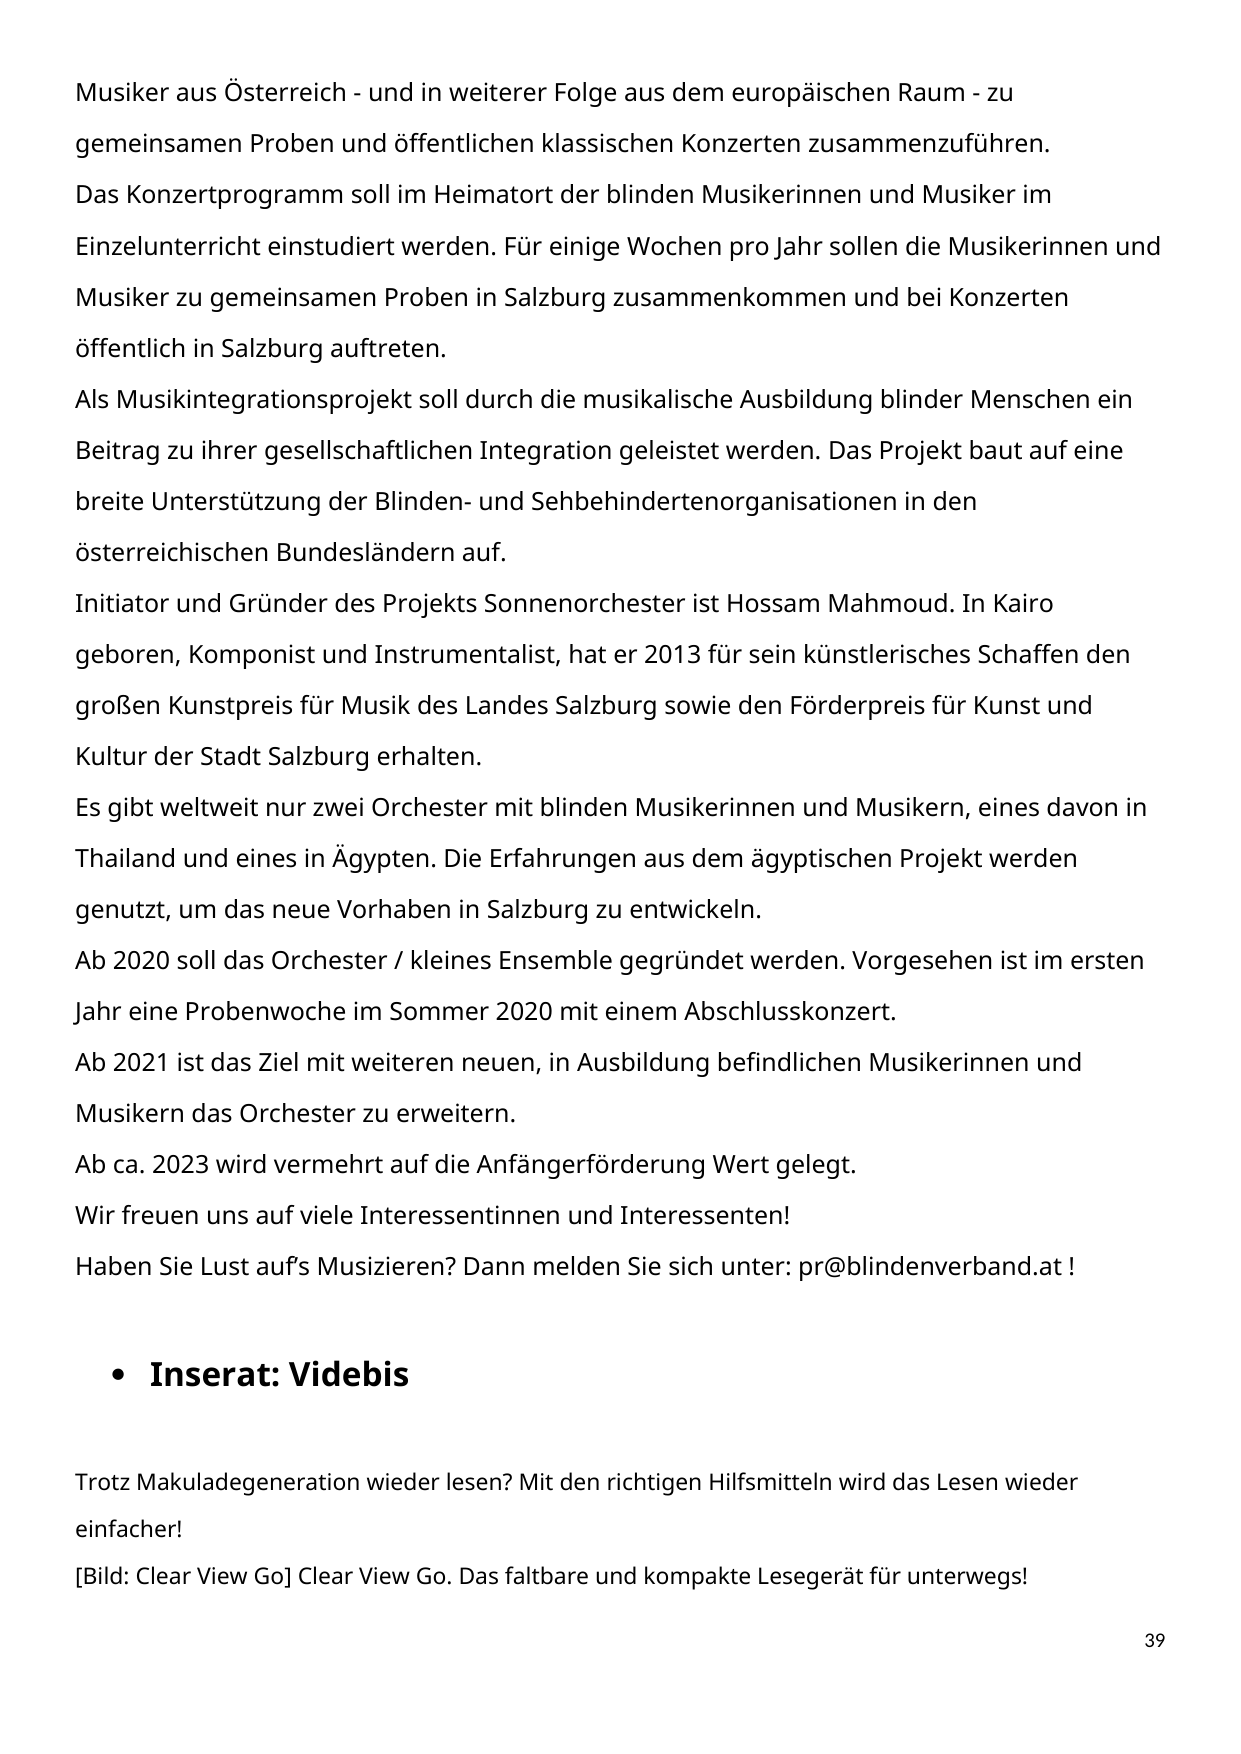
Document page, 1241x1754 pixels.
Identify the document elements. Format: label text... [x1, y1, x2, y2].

text Ab 2020 soll das Orchester / kleines Ensemble gegründet werden. Vorgesehen ist im ersten Jahr eine Probenwoche im Sommer 2020 mit einem Abschlusskonzert. [75, 943, 1165, 1028]
text Ab ca. 2023 wird vermehrt auf die Anfängerförderung Wert gelegt. [75, 1147, 1165, 1181]
text Wir freuen uns auf viele Interessentinnen und Interessenten! [75, 1198, 1165, 1232]
subtitle Inserat: Videbis [112, 1351, 1165, 1396]
text [Bild: Clear View Go] Clear View Go. Das faltbare und kompakte Lesegerät für unterwegs! [75, 1560, 1165, 1591]
text Trotz Makuladegeneration wieder lesen? Mit den richtigen Hilfsmitteln wird das Lesen wieder einfacher! [75, 1466, 1165, 1544]
text Es gibt weltweit nur zwei Orchester mit blinden Musikerinnen und Musikern, eines davon in Thailand und eines in Ägypten. Die Erfahrungen aus dem ägyptischen Projekt werden genutzt, um das neue Vorhaben in Salzburg zu entwickeln. [75, 789, 1165, 926]
text Ab 2021 ist das Ziel mit weiteren neuen, in Ausbildung befindlichen Musikerinnen und Musikern das Orchester zu erweitern. [75, 1045, 1165, 1130]
text Haben Sie Lust auf’s Musizieren? Dann melden Sie sich unter: pr@blindenverband.at ! [75, 1249, 1165, 1283]
text Als Musikintegrationsprojekt soll durch die musikalische Ausbildung blinder Menschen ein Beitrag zu ihrer gesellschaftlichen Integration geleistet werden. Das Projekt baut auf eine breite Unterstützung der Blinden- und Sehbehindertenorganisationen in den österreichischen Bundesländern auf. [75, 381, 1165, 568]
text Initiator und Gründer des Projekts Sonnenorchester ist Hossam Mahmoud. In Kairo geboren, Komponist und Instrumentalist, hat er 2013 für sein künstlerisches Schaffen den großen Kunstpreis für Musik des Landes Salzburg sowie den Förderpreis für Kunst und Kultur der Stadt Salzburg erhalten. [75, 585, 1165, 773]
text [75, 75, 1165, 160]
text Das Konzertprogramm soll im Heimatort der blinden Musikerinnen und Musiker im Einzelunterricht einstudiert werden. Für einige Wochen pro Jahr sollen die Musikerinnen und Musiker zu gemeinsamen Proben in Salzburg zusammenkommen und bei Konzerten öffentlich in Salzburg auftreten. [75, 177, 1165, 364]
